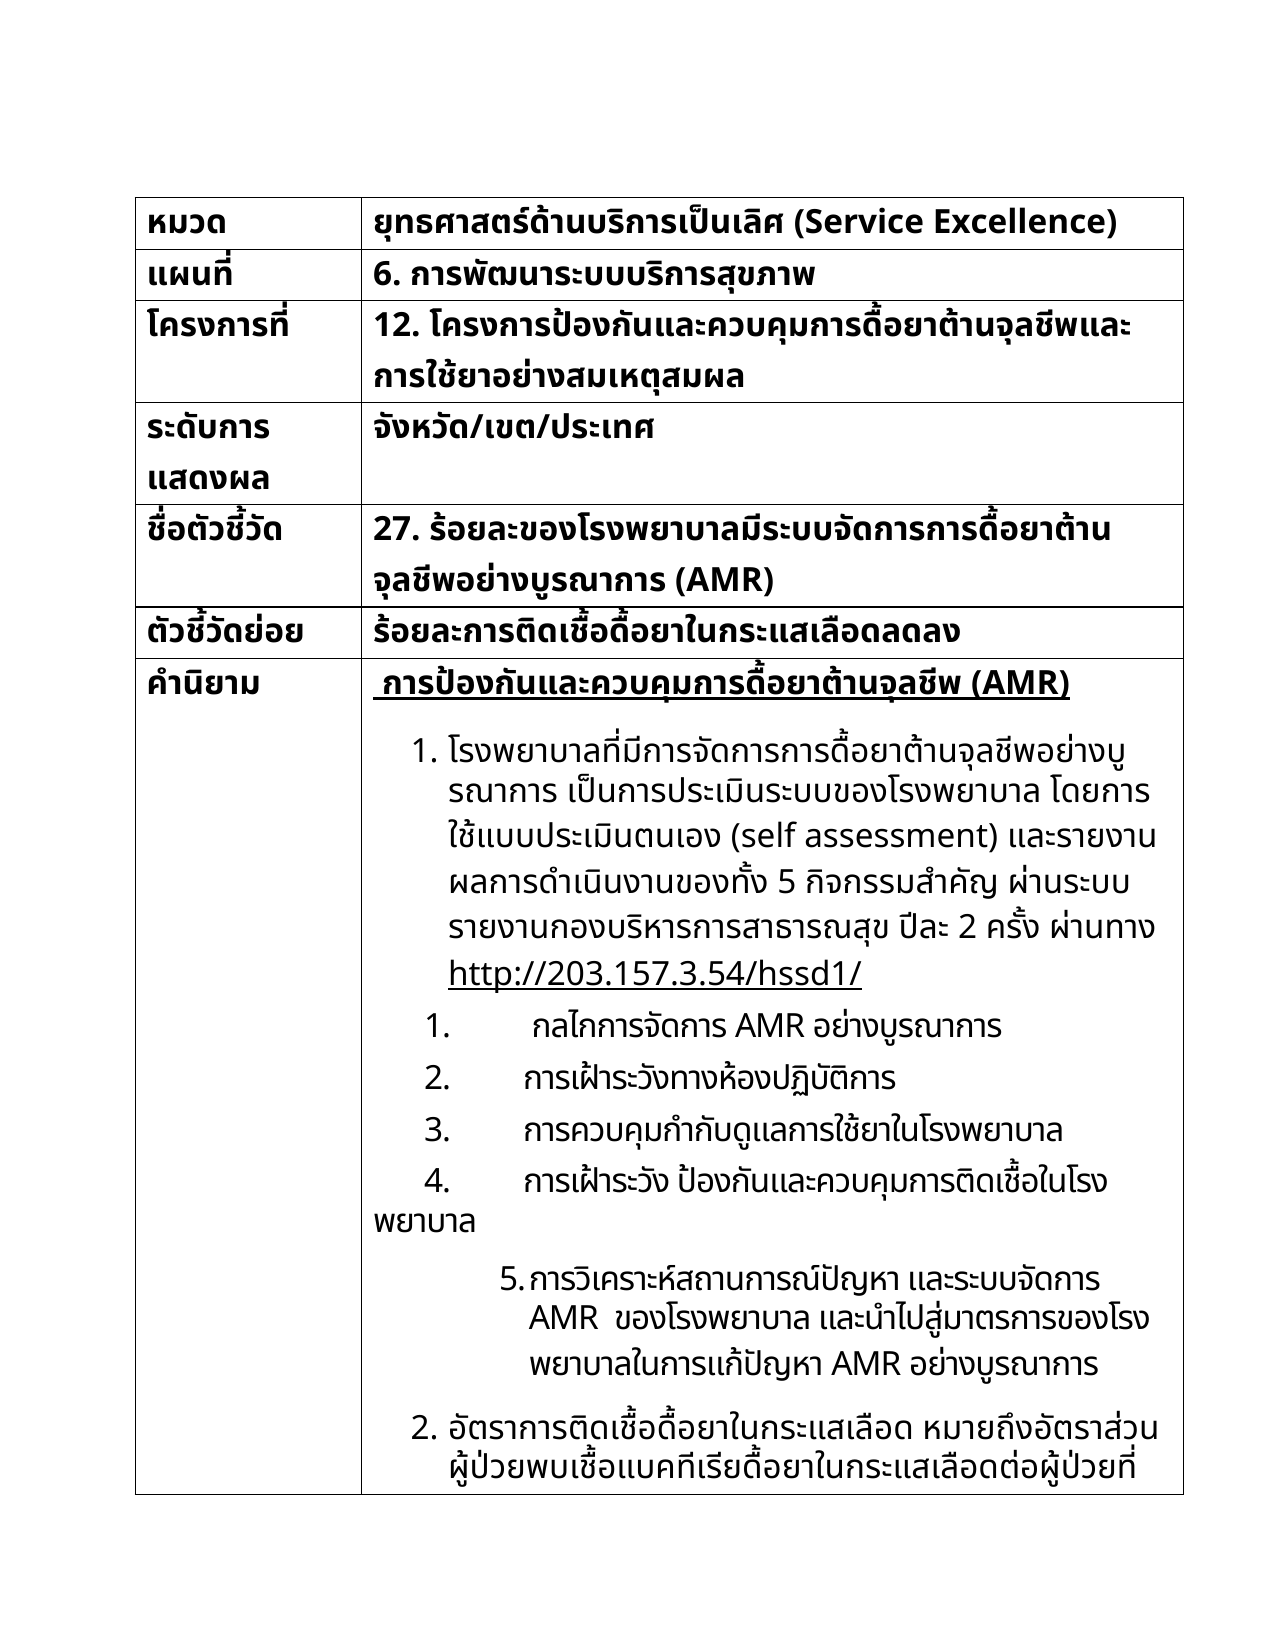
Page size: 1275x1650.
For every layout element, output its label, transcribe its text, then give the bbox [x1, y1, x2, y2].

table_cell ร้อยละการติดเชื้อดื้อยาในกระแสเลือดลดลง [362, 608, 1183, 658]
table_cell โครงการที่ [136, 301, 361, 402]
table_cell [362, 659, 1183, 1494]
table_cell ระดับการแสดงผล [136, 403, 361, 504]
table_cell 27. ร้อยละของโรงพยาบาลมีระบบจัดการการดื้อยาต้านจุลชีพอย่างบูรณาการ (AMR) [362, 505, 1183, 606]
table_cell จังหวัด/เขต/ประเทศ [362, 403, 1183, 504]
table_cell ตัวชี้วัดย่อย [136, 608, 361, 658]
table_cell 12. โครงการป้องกันและควบคุมการดื้อยาต้านจุลชีพและการใช้ยาอย่างสมเหตุสมผล [362, 301, 1183, 402]
table_header หมวด [136, 198, 361, 248]
table_cell คำนิยาม [136, 659, 361, 1494]
table_cell แผนที่ [136, 250, 361, 300]
table_cell ชื่อตัวชี้วัด [136, 505, 361, 606]
table_cell 6. การพัฒนาระบบบริการสุขภาพ [362, 250, 1183, 300]
table_header ยุทธศาสตร์ด้านบริการเป็นเลิศ (Service Excellence) [362, 198, 1183, 248]
